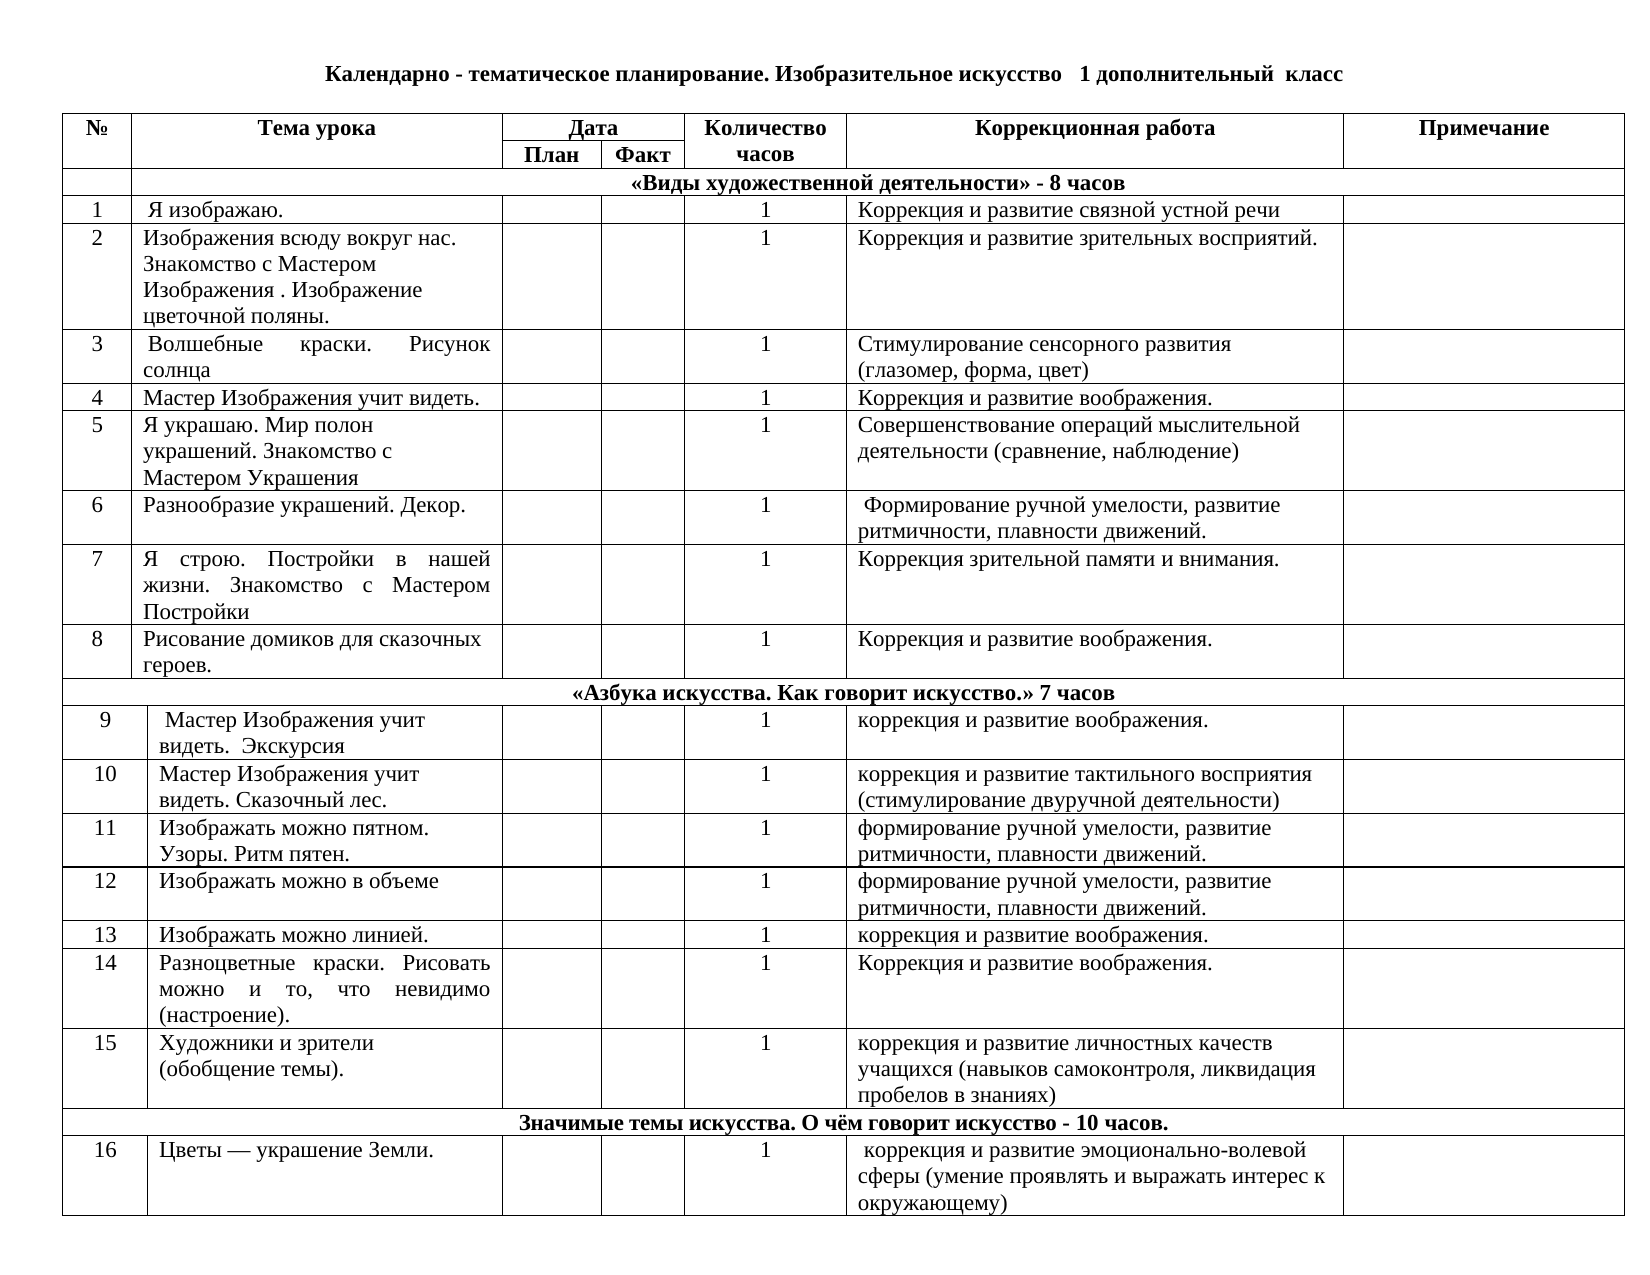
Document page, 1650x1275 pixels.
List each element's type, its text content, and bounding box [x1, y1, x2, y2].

table_cell [503, 1136, 601, 1215]
table_cell формирование ручной умелости, развитие ритмичности, плавности движений. [847, 868, 1343, 920]
table_cell 11 [63, 814, 147, 866]
table_header № [63, 114, 131, 168]
table_cell [1344, 330, 1624, 383]
table_cell 16 [63, 1136, 147, 1215]
table_cell 4 [63, 384, 131, 410]
table_cell Коррекция зрительной памяти и внимания. [847, 545, 1343, 624]
table_cell 15 [63, 1029, 147, 1108]
table_cell 1 [685, 330, 846, 383]
table_cell 1 [63, 196, 131, 222]
table_header Коррекционная работа [847, 114, 1343, 168]
table_cell 1 [685, 224, 846, 329]
table_cell [1344, 545, 1624, 624]
table_cell [1344, 760, 1624, 813]
table_cell [503, 949, 601, 1028]
table_cell [1344, 196, 1624, 222]
table_cell [1344, 491, 1624, 544]
table_cell [503, 1029, 601, 1108]
table_cell 1 [685, 814, 846, 866]
table_cell [503, 545, 601, 624]
table_cell [1344, 411, 1624, 490]
table_cell 1 [685, 706, 846, 759]
table_cell [602, 814, 684, 866]
table_cell Изображать можно в объеме [148, 868, 502, 920]
table_cell Мастер Изображения учит видеть. [132, 384, 502, 410]
table_cell [1344, 814, 1624, 866]
table_cell Я изображаю. [132, 196, 502, 222]
table_cell [602, 196, 684, 222]
table_cell [602, 625, 684, 678]
table_cell 13 [63, 921, 147, 948]
table_cell 1 [685, 1029, 846, 1108]
table_cell 1 [685, 868, 846, 920]
table_cell 1 [685, 1136, 846, 1215]
table_cell 14 [63, 949, 147, 1028]
table_cell Изображать можно линией. [148, 921, 502, 948]
table_cell Коррекция и развитие зрительных восприятий. [847, 224, 1343, 329]
table_cell 12 [63, 868, 147, 920]
table_cell [503, 196, 601, 222]
table_cell «Виды художественной деятельности» - 8 часов [132, 169, 1624, 195]
table_cell Коррекция и развитие воображения. [847, 949, 1343, 1028]
table_cell 1 [685, 545, 846, 624]
table_cell [1344, 1136, 1624, 1215]
table_cell [602, 384, 684, 410]
table_cell Рисование домиков для сказочных героев. [132, 625, 502, 678]
table_header Количество часов [685, 114, 846, 168]
table_cell коррекция и развитие воображения. [847, 921, 1343, 948]
table_cell Мастер Изображения учит видеть. Экскурсия [148, 706, 502, 759]
table_cell «Азбука искусства. Как говорит искусство.» 7 часов [63, 679, 1624, 705]
table_cell 9 [63, 706, 147, 759]
table_cell [63, 169, 131, 195]
table_header Примечание [1344, 114, 1624, 168]
table_cell [503, 868, 601, 920]
table_cell [602, 1136, 684, 1215]
table_cell 1 [685, 196, 846, 222]
table_cell 1 [685, 949, 846, 1028]
table_cell [1344, 706, 1624, 759]
table_cell Я строю. Постройки в нашей жизни. Знакомство с Мастером Постройки [132, 545, 502, 624]
table_cell коррекция и развитие эмоционально-волевой сферы (умение проявлять и выражать интерес к окружающему) [847, 1136, 1343, 1215]
table_cell Коррекция и развитие воображения. [847, 625, 1343, 678]
table_cell Разноцветные краски. Рисовать можно и то, что невидимо (настроение). [148, 949, 502, 1028]
table_cell формирование ручной умелости, развитие ритмичности, плавности движений. [847, 814, 1343, 866]
table_cell коррекция и развитие тактильного восприятия (стимулирование двуручной деятельности) [847, 760, 1343, 813]
table_cell Мастер Изображения учит видеть. Сказочный лес. [148, 760, 502, 813]
table_cell [1344, 224, 1624, 329]
table_cell [1344, 949, 1624, 1028]
table_cell [503, 224, 601, 329]
table_cell [503, 384, 601, 410]
table_cell [602, 411, 684, 490]
table_cell 10 [63, 760, 147, 813]
table_cell [602, 224, 684, 329]
table_cell Волшебные краски. Рисунок солнца [132, 330, 502, 383]
table_cell Цветы — украшение Земли. [148, 1136, 502, 1215]
table_cell [503, 625, 601, 678]
table_cell Я украшаю. Мир полон украшений. Знакомство с Мастером Украшения [132, 411, 502, 490]
table_cell 6 [63, 491, 131, 544]
table_header Дата [503, 114, 684, 140]
table_cell Коррекция и развитие связной устной речи [847, 196, 1343, 222]
table_cell 1 [685, 491, 846, 544]
table_cell [503, 706, 601, 759]
table_cell [602, 1029, 684, 1108]
table_cell Факт [602, 141, 684, 168]
table_cell [602, 706, 684, 759]
table_cell План [503, 141, 601, 168]
table_cell 1 [685, 625, 846, 678]
table_cell Изображать можно пятном. Узоры. Ритм пятен. [148, 814, 502, 866]
table_cell [503, 330, 601, 383]
table_cell Художники и зрители (обобщение темы). [148, 1029, 502, 1108]
table_cell Формирование ручной умелости, развитие ритмичности, плавности движений. [847, 491, 1343, 544]
table_cell [503, 814, 601, 866]
table_cell 5 [63, 411, 131, 490]
table_cell [602, 921, 684, 948]
table_cell Стимулирование сенсорного развития (глазомер, форма, цвет) [847, 330, 1343, 383]
table_cell [1344, 1029, 1624, 1108]
table_cell 8 [63, 625, 131, 678]
table_cell коррекция и развитие воображения. [847, 706, 1343, 759]
table_cell коррекция и развитие личностных качеств учащихся (навыков самоконтроля, ликвидация пробелов в знаниях) [847, 1029, 1343, 1108]
table_cell 3 [63, 330, 131, 383]
table_cell 1 [685, 384, 846, 410]
table_cell 1 [685, 760, 846, 813]
table_cell Изображения всюду вокруг нас. Знакомство с Мастером Изображения . Изображение цветочной поляны. [132, 224, 502, 329]
table_cell [602, 868, 684, 920]
table_cell [602, 949, 684, 1028]
table_cell 1 [685, 921, 846, 948]
table_cell 2 [63, 224, 131, 329]
table_cell [503, 760, 601, 813]
table_cell Совершенствование операций мыслительной деятельности (сравнение, наблюдение) [847, 411, 1343, 490]
table_cell Значимые темы искусства. О чём говорит искусство - 10 часов. [63, 1109, 1624, 1135]
table_cell [602, 760, 684, 813]
table_cell [602, 545, 684, 624]
table_header Тема урока [132, 114, 502, 168]
table_cell [1344, 921, 1624, 948]
table_cell [1344, 384, 1624, 410]
table_cell [503, 921, 601, 948]
table_cell [1344, 868, 1624, 920]
table_cell [1344, 625, 1624, 678]
table_cell Разнообразие украшений. Декор. [132, 491, 502, 544]
table_cell 7 [63, 545, 131, 624]
table_cell [503, 491, 601, 544]
table_cell [602, 491, 684, 544]
table_cell 1 [685, 411, 846, 490]
table_cell [602, 330, 684, 383]
text Календарно - тематическое планирование. Изобразительное искусство 1 дополнительный класс [74, 60, 1595, 87]
table_cell [503, 411, 601, 490]
table_cell Коррекция и развитие воображения. [847, 384, 1343, 410]
